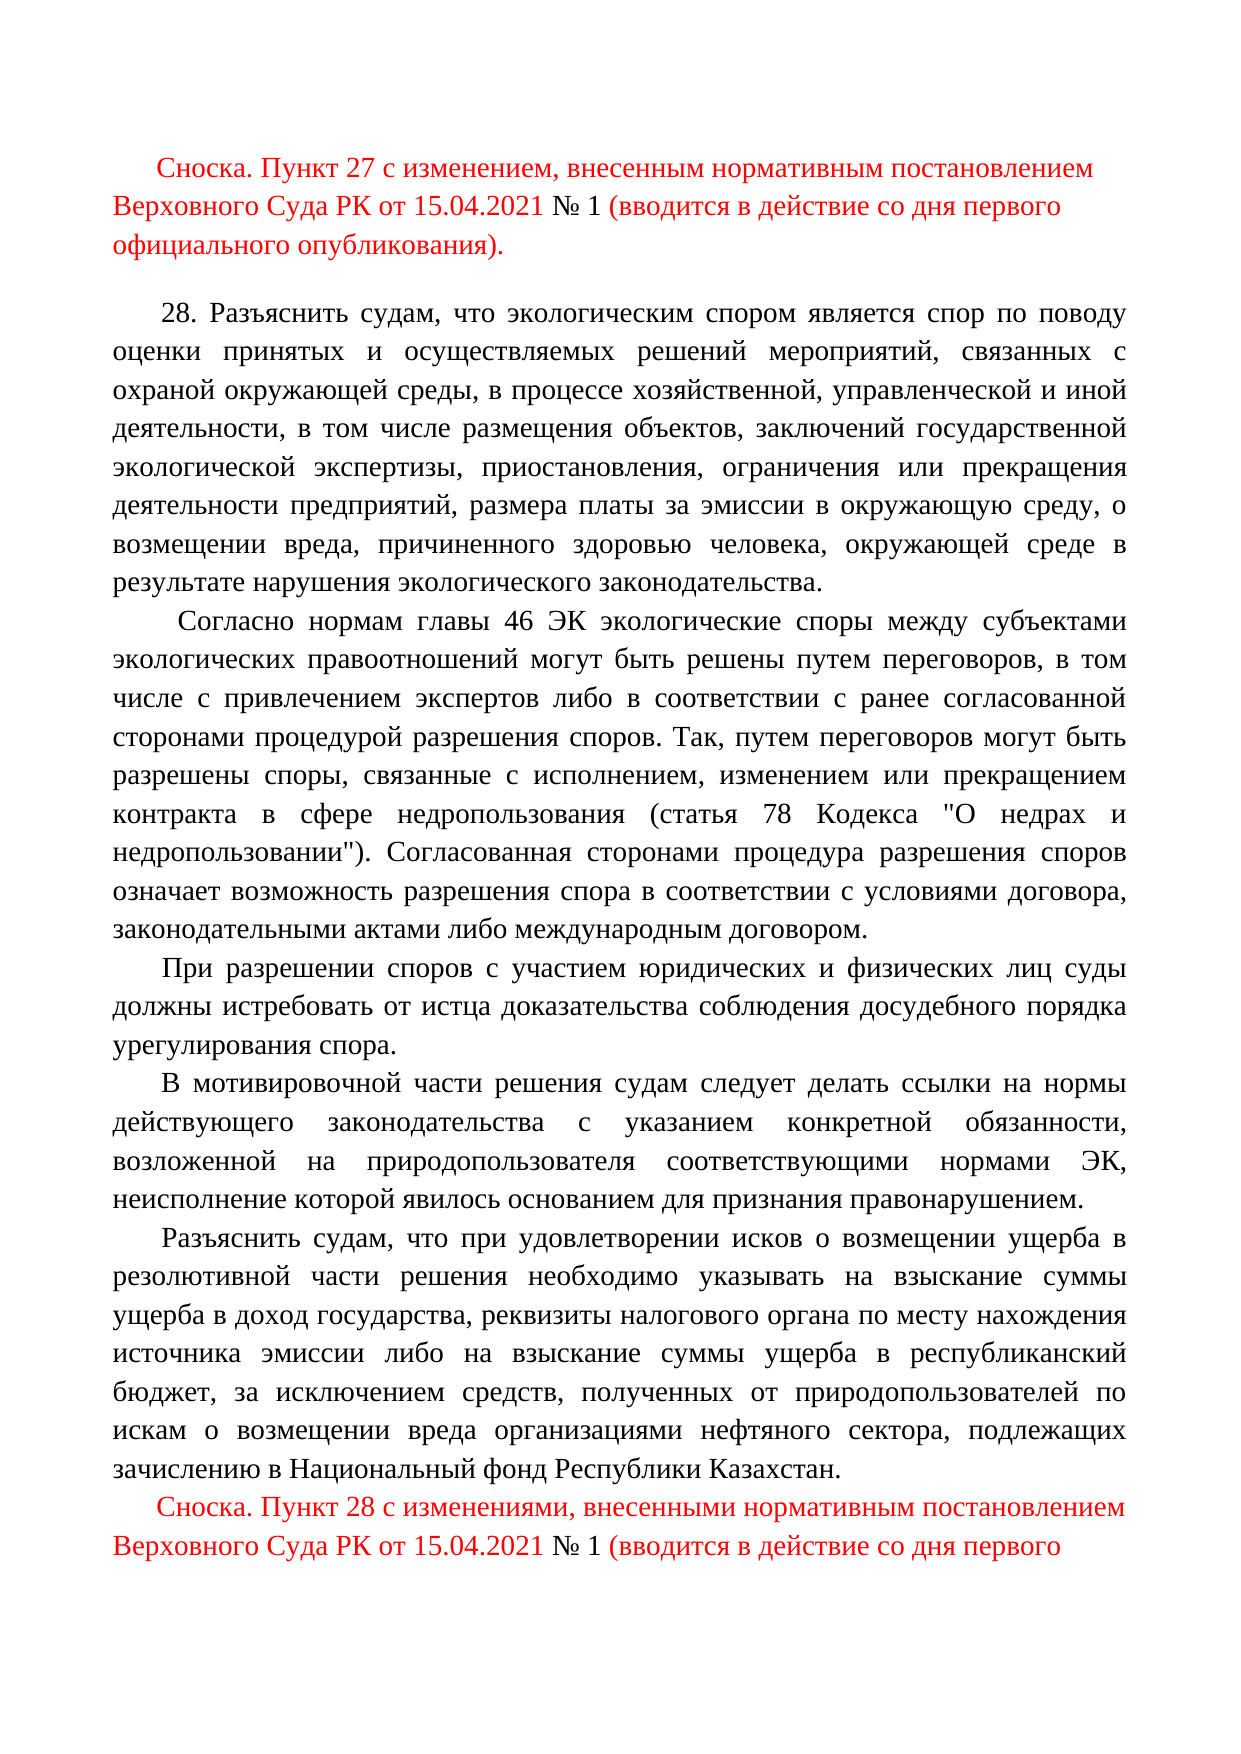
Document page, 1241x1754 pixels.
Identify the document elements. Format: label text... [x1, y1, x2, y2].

text В мотивировочной части решения судам следует делать ссылки на нормы действующего законодательства с указанием конкретной обязанности, возложенной на природопользователя соответствующими нормами ЭК, неисполнение которой явилось основанием для признания правонарушением. [112, 1066, 1128, 1215]
text 28. Разъяснить судам, что экологическим спором является спор по поводу оценки принятых и осуществляемых решений мероприятий, связанных с охраной окружающей среды, в процессе хозяйственной, управленческой и иной деятельности, в том числе размещения объектов, заключений государственной экологической экспертизы, приостановления, ограничения или прекращения деятельности предприятий, размера платы за эмиссии в окружающую среду, о возмещении вреда, причиненного здоровью человека, окружающей среде в результате нарушения экологического законодательства. [112, 295, 1128, 598]
text Разъяснить судам, что при удовлетворении исков о возмещении ущерба в резолютивной части решения необходимо указывать на взыскание суммы ущерба в доход государства, реквизиты налогового органа по месту нахождения источника эмиссии либо на взыскание суммы ущерба в республиканский бюджет, за исключением средств, полученных от природопользователей по искам о возмещении вреда организациями нефтяного сектора, подлежащих зачислению в Национальный фонд Республики Казахстан. [112, 1220, 1128, 1484]
text При разрешении споров с участием юридических и физических лиц суды должны истребовать от истца доказательства соблюдения досудебного порядка урегулирования спора. [112, 950, 1128, 1061]
text Согласно нормам главы 46 ЭК экологические споры между субъектами экологических правоотношений могут быть решены путем переговоров, в том числе с привлечением экспертов либо в соответствии с ранее согласованной сторонами процедурой разрешения споров. Так, путем переговоров могут быть разрешены споры, связанные с исполнением, изменением или прекращением контракта в сфере недропользования (статья 78 Кодекса "О недрах и недропользовании"). Согласованная сторонами процедура разрешения споров означает возможность разрешения спора в соответствии с условиями договора, законодательными актами либо международным договором. [112, 603, 1128, 945]
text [112, 1489, 1128, 1562]
text Сноска. Пункт 27 с изменением, внесенным нормативным постановлением Верховного Суда РК от 15.04.2021 № 1 (вводится в действие со дня первого официального опубликования). [112, 150, 1128, 291]
